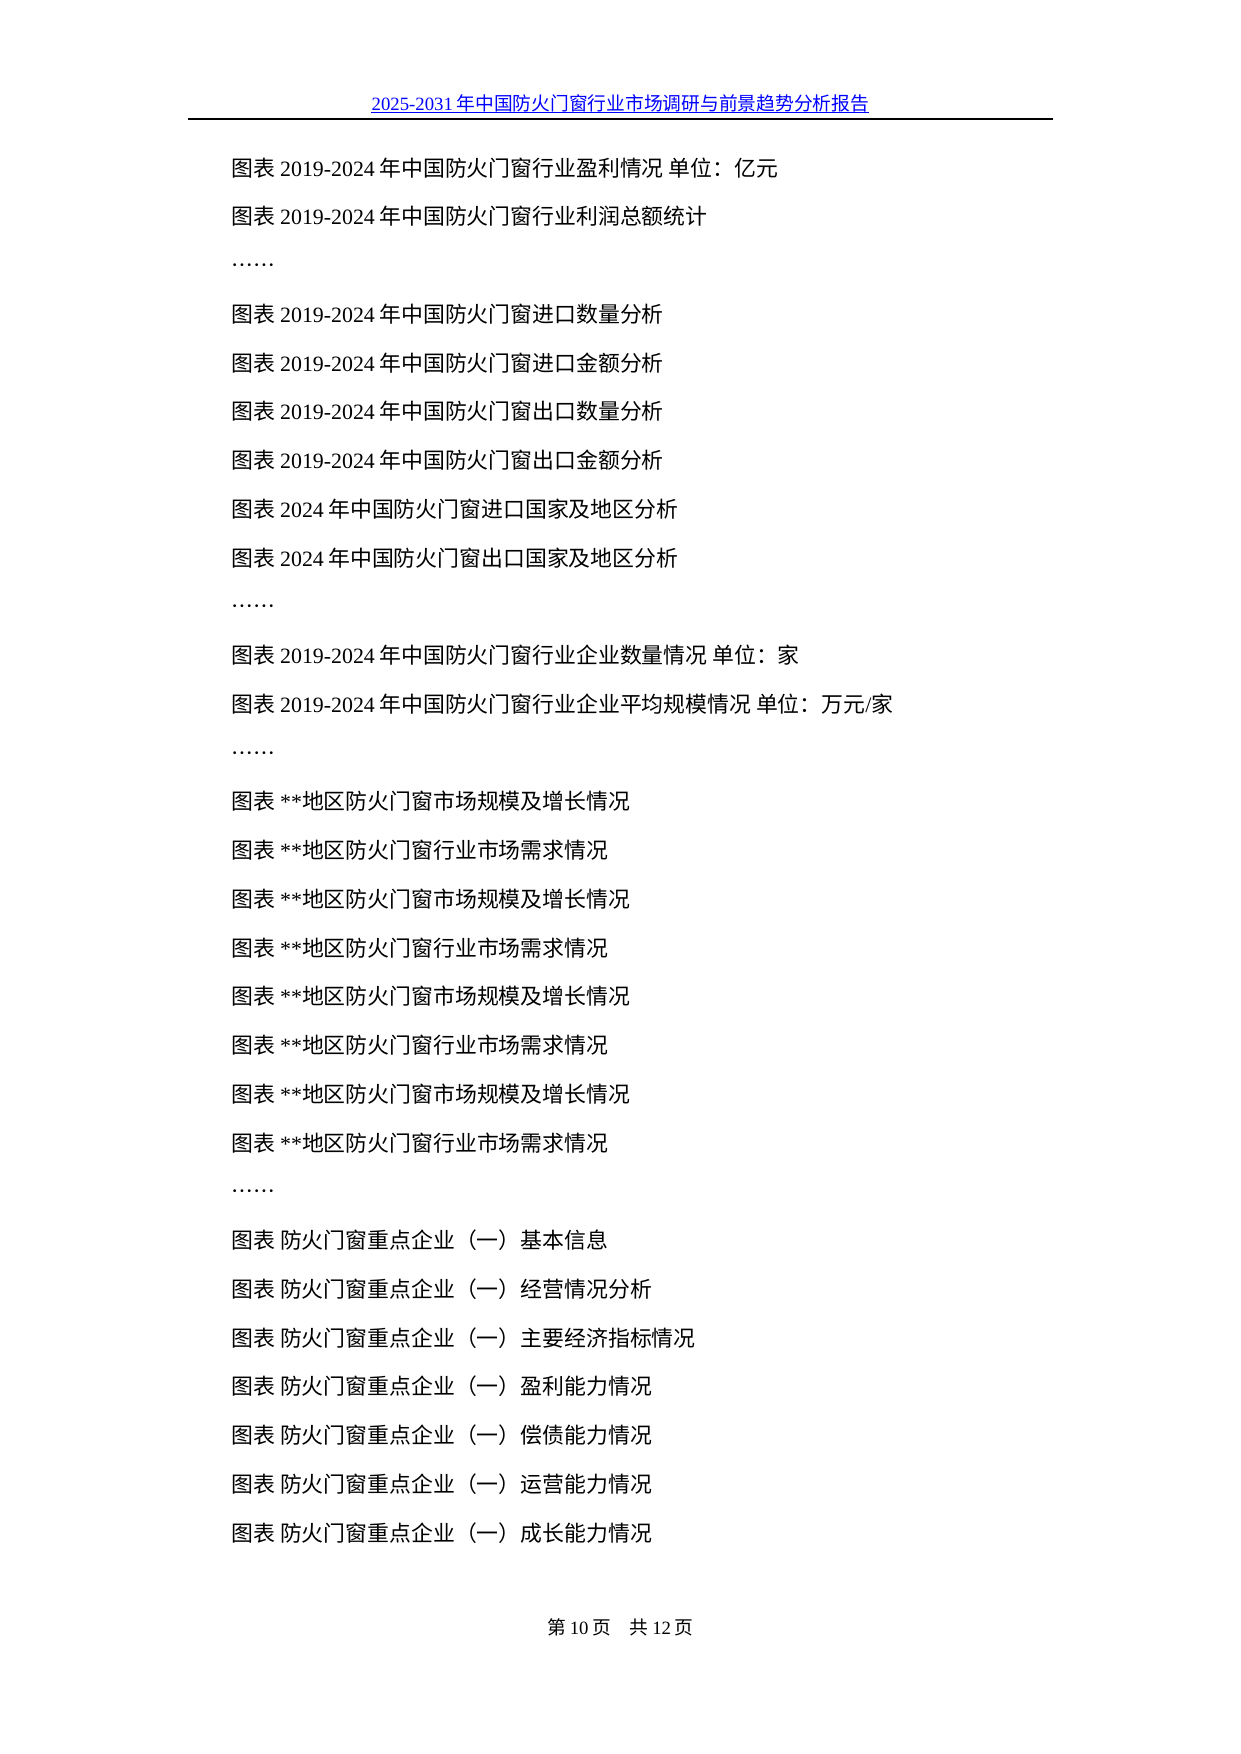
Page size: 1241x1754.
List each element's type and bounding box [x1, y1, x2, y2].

text [187, 150, 1053, 1548]
